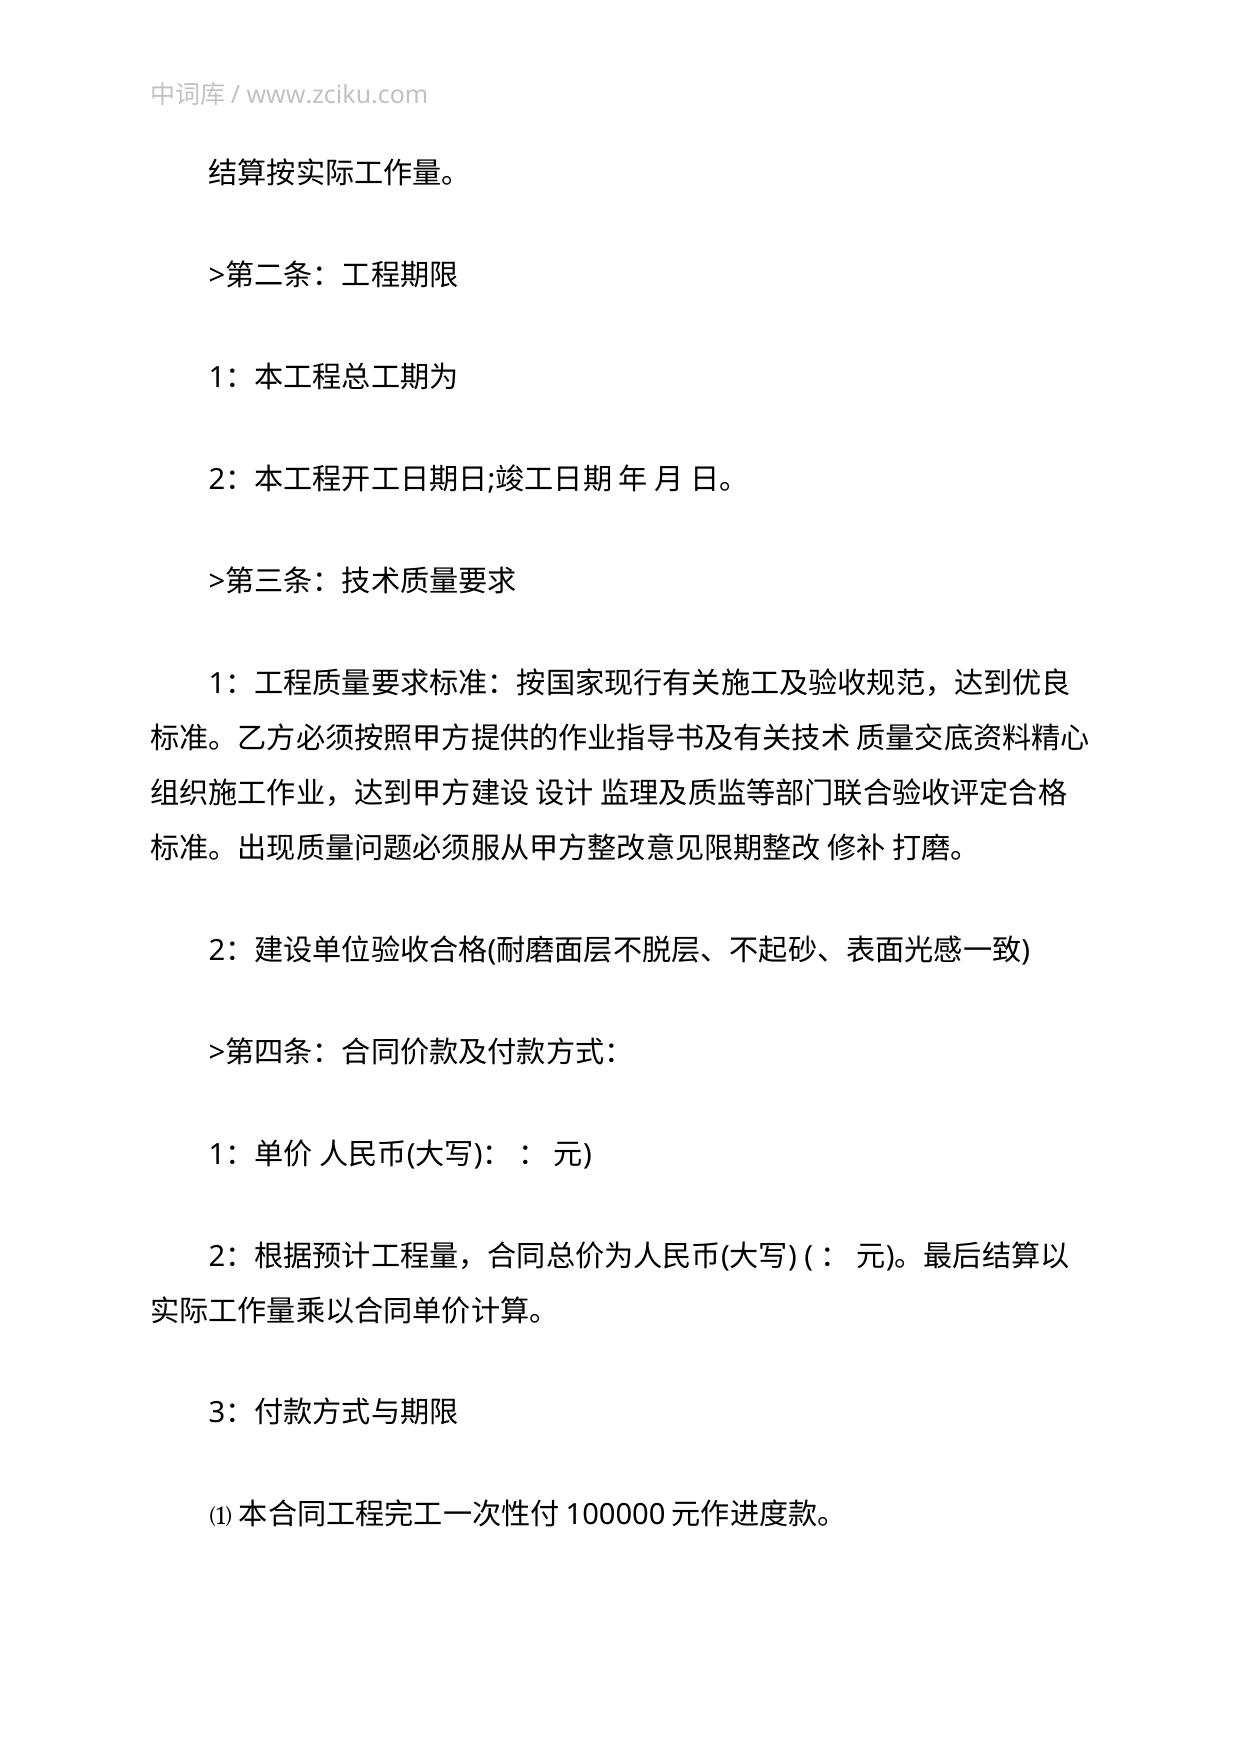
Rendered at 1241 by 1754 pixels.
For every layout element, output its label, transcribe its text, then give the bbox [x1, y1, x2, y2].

text 2：根据预计工程量，合同总价为人民币(大写) ( ： 元)。最后结算以实际工作量乘以合同单价计算。 [150, 1232, 1090, 1329]
text 结算按实际工作量。 [150, 150, 1090, 192]
text >第三条：技术质量要求 [150, 558, 1090, 600]
text 1：本工程总工期为 [150, 354, 1090, 396]
text >第二条：工程期限 [150, 252, 1090, 294]
text >第四条：合同价款及付款方式： [150, 1028, 1090, 1071]
text 1：单价 人民币(大写)： ： 元) [150, 1130, 1090, 1173]
text 2：建设单位验收合格(耐磨面层不脱层、不起砂、表面光感一致) [150, 926, 1090, 969]
text 3：付款方式与期限 [150, 1389, 1090, 1431]
text 2：本工程开工日期日;竣工日期 年 月 日。 [150, 456, 1090, 498]
text ⑴本合同工程完工一次性付100000元作进度款。 [150, 1491, 1090, 1533]
text 1：工程质量要求标准：按国家现行有关施工及验收规范，达到优良标准。乙方必须按照甲方提供的作业指导书及有关技术 质量交底资料精心组织施工作业，达到甲方建设 设计 监理及质监等部门联合验收评定合格标准。出现质量问题必须服从甲方整改意见限期整改 修补 打磨。 [150, 660, 1090, 867]
